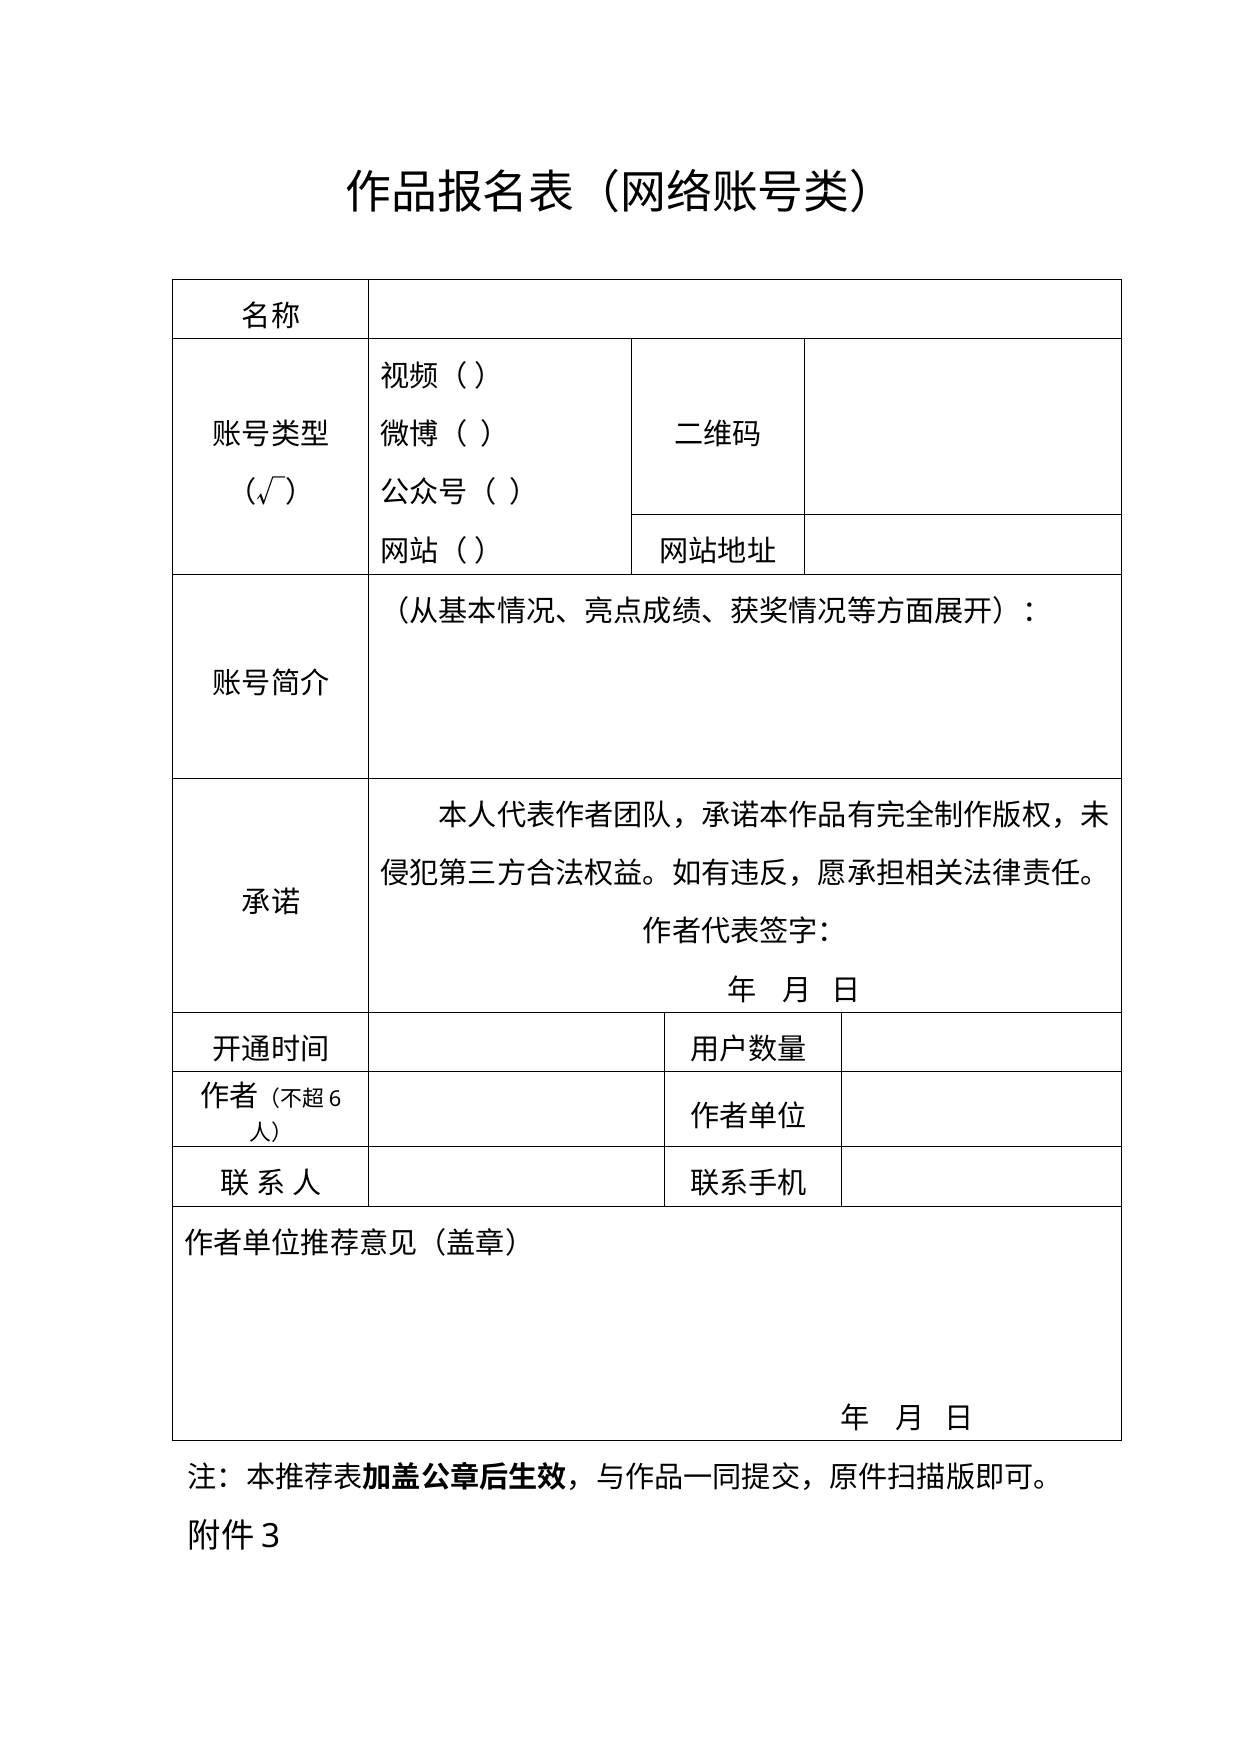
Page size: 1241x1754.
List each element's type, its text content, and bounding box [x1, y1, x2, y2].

table_cell 账号类型（√） [173, 339, 368, 573]
table_cell [805, 339, 1121, 514]
table_cell [369, 1072, 664, 1146]
table_cell 本人代表作者团队，承诺本作品有完全制作版权，未侵犯第三方合法权益。如有违反，愿承担相关法律责任。 作者代表签字： 年 月 日 [369, 779, 1121, 1012]
table_cell 网站地址 [632, 515, 804, 573]
table_cell [369, 1147, 664, 1206]
table_cell 开通时间 [173, 1013, 368, 1071]
table_cell 二维码 [632, 339, 804, 514]
table_cell [805, 515, 1121, 573]
table_cell 承诺 [173, 779, 368, 1012]
table_header 名称 [173, 280, 368, 338]
table_cell 账号简介 [173, 575, 368, 777]
table_cell 视频（ ） 微博（ ） 公众号（ ） 网站（ ） [369, 339, 631, 573]
table_cell 联 系 人 [173, 1147, 368, 1206]
text 附件3 [187, 1499, 1053, 1560]
table_cell （从基本情况、亮点成绩、获奖情况等方面展开）： [369, 575, 1121, 777]
table_cell 作者单位 [665, 1072, 841, 1146]
text 作品报名表（网络账号类） [187, 162, 1053, 220]
table_cell [842, 1013, 1121, 1071]
table_cell [842, 1072, 1121, 1146]
table_cell 作者（不超6人） [173, 1072, 368, 1146]
table_cell [369, 1013, 664, 1071]
table_cell 作者单位推荐意见（盖章） 年 月 日 [173, 1207, 1121, 1440]
table_cell 联系手机 [665, 1147, 841, 1206]
table_cell 用户数量 [665, 1013, 841, 1071]
table_header [369, 280, 1121, 338]
text 注：本推荐表加盖公章后生效，与作品一同提交，原件扫描版即可。 [187, 1441, 1053, 1499]
table_cell [842, 1147, 1121, 1206]
